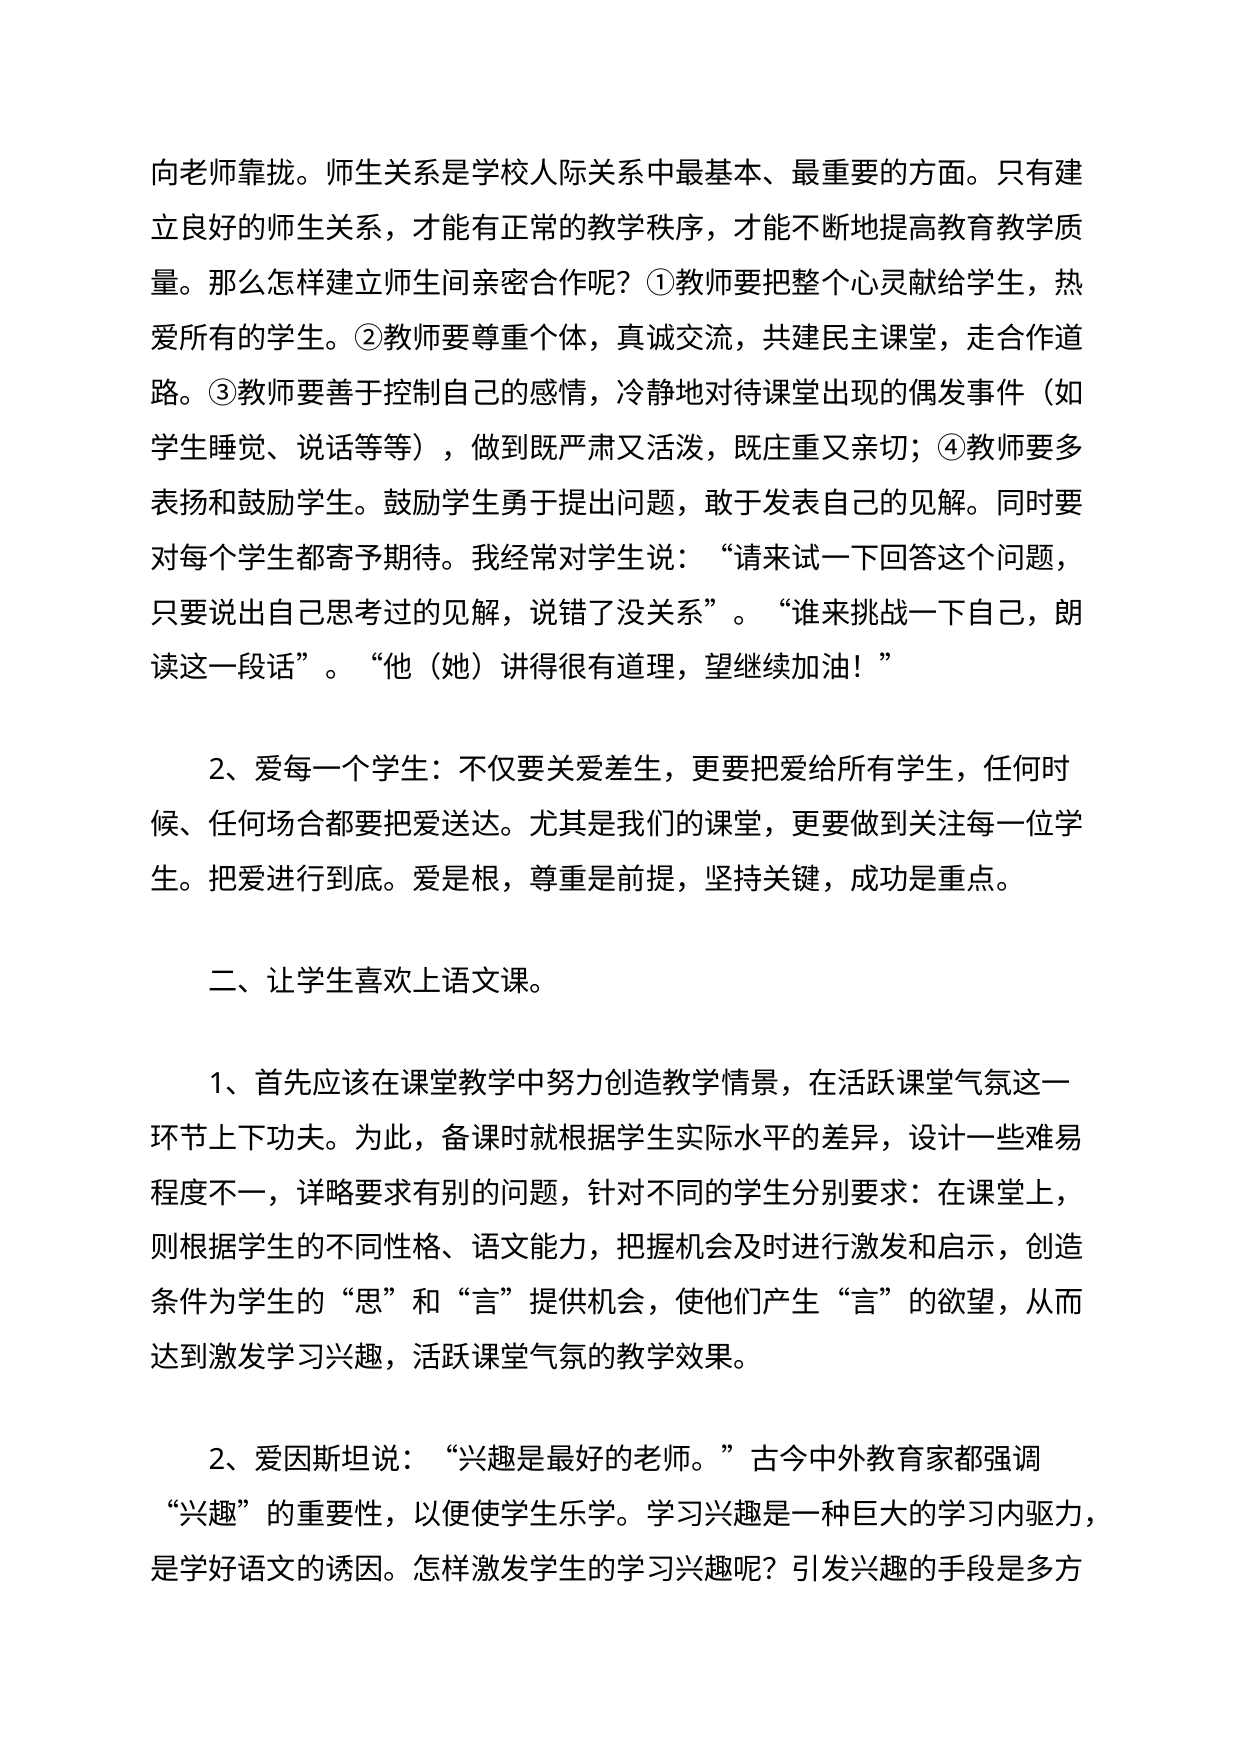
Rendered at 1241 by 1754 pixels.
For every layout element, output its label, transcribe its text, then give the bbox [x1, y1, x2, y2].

text 2、爱每一个学生：不仅要关爱差生，更要把爱给所有学生，任何时候、任何场合都要把爱送达。尤其是我们的课堂，更要做到关注每一位学生。把爱进行到底。爱是根，尊重是前提，坚持关键，成功是重点。 [150, 746, 1090, 898]
text 二、让学生喜欢上语文课。 [150, 957, 1090, 1000]
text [150, 150, 1090, 686]
text 1、首先应该在课堂教学中努力创造教学情景，在活跃课堂气氛这一环节上下功夫。为此，备课时就根据学生实际水平的差异，设计一些难易程度不一，详略要求有别的问题，针对不同的学生分别要求：在课堂上，则根据学生的不同性格、语文能力，把握机会及时进行激发和启示，创造条件为学生的“思”和“言”提供机会，使他们产生“言”的欲望，从而达到激发学习兴趣，活跃课堂气氛的教学效果。 [150, 1059, 1090, 1376]
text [150, 1436, 1090, 1588]
